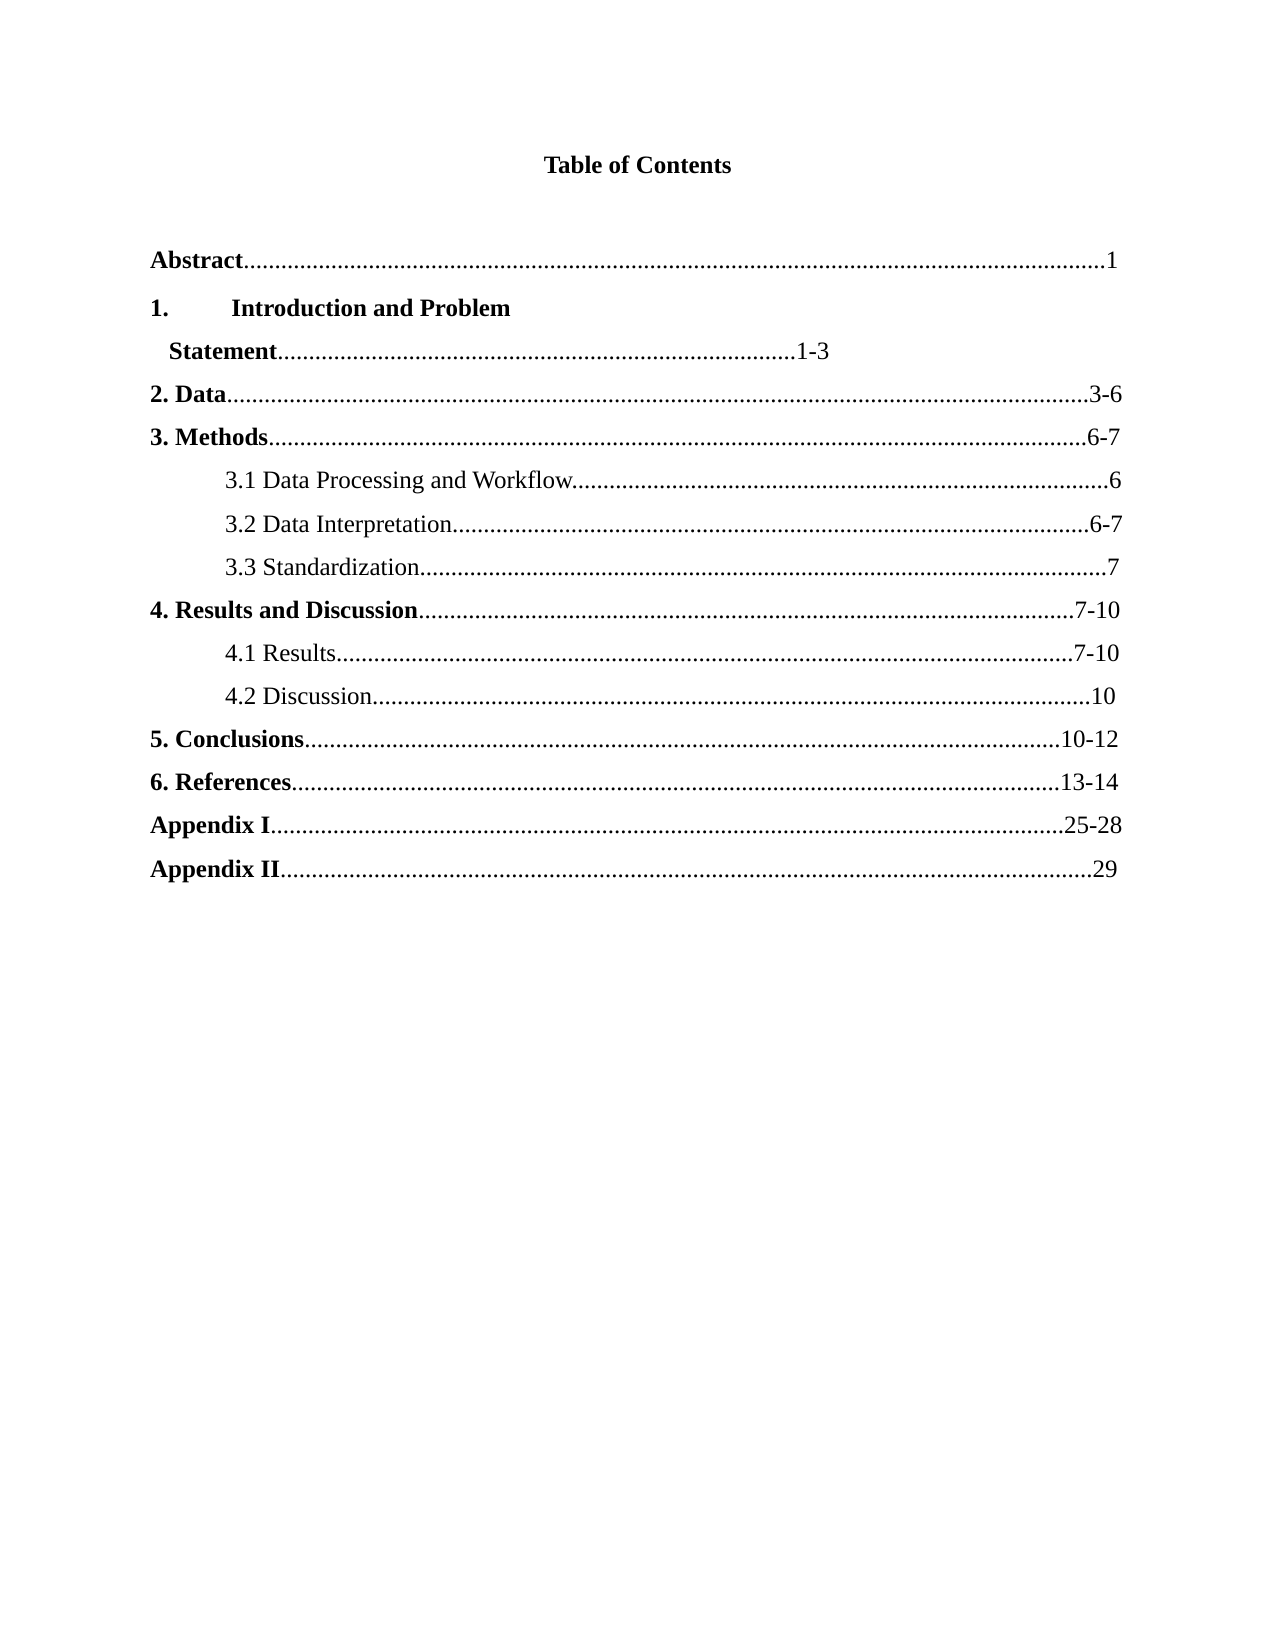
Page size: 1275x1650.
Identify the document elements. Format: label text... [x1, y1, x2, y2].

list 5. Conclusions.........................................................................................................................10-12 [150, 724, 1125, 753]
text Table of Contents [150, 150, 1125, 179]
list 3.3 Standardization..............................................................................................................7 [225, 552, 1125, 581]
list 4.1 Results......................................................................................................................7-10 [150, 638, 1125, 667]
list Introduction and Problem Statement...................................................................................1-3 [150, 293, 1125, 365]
list 6. References...........................................................................................................................13-14 [150, 767, 1125, 796]
text Abstract..........................................................................................................................................1 [150, 245, 1125, 274]
list 4.2 Discussion...................................................................................................................10 [150, 681, 1125, 710]
list 3.1 Data Processing and Workflow......................................................................................6 [225, 466, 1125, 494]
list Appendix I...............................................................................................................................25-28 [150, 811, 1125, 839]
list 2. Data..........................................................................................................................................3-6 [150, 379, 1125, 408]
list 3.2 Data Interpretation......................................................................................................6-7 [225, 509, 1125, 537]
list 4. Results and Discussion.........................................................................................................7-10 [150, 595, 1125, 624]
list 3. Methods...................................................................................................................................6-7 [150, 422, 1125, 451]
list Appendix II..................................................................................................................................29 [150, 854, 1125, 882]
